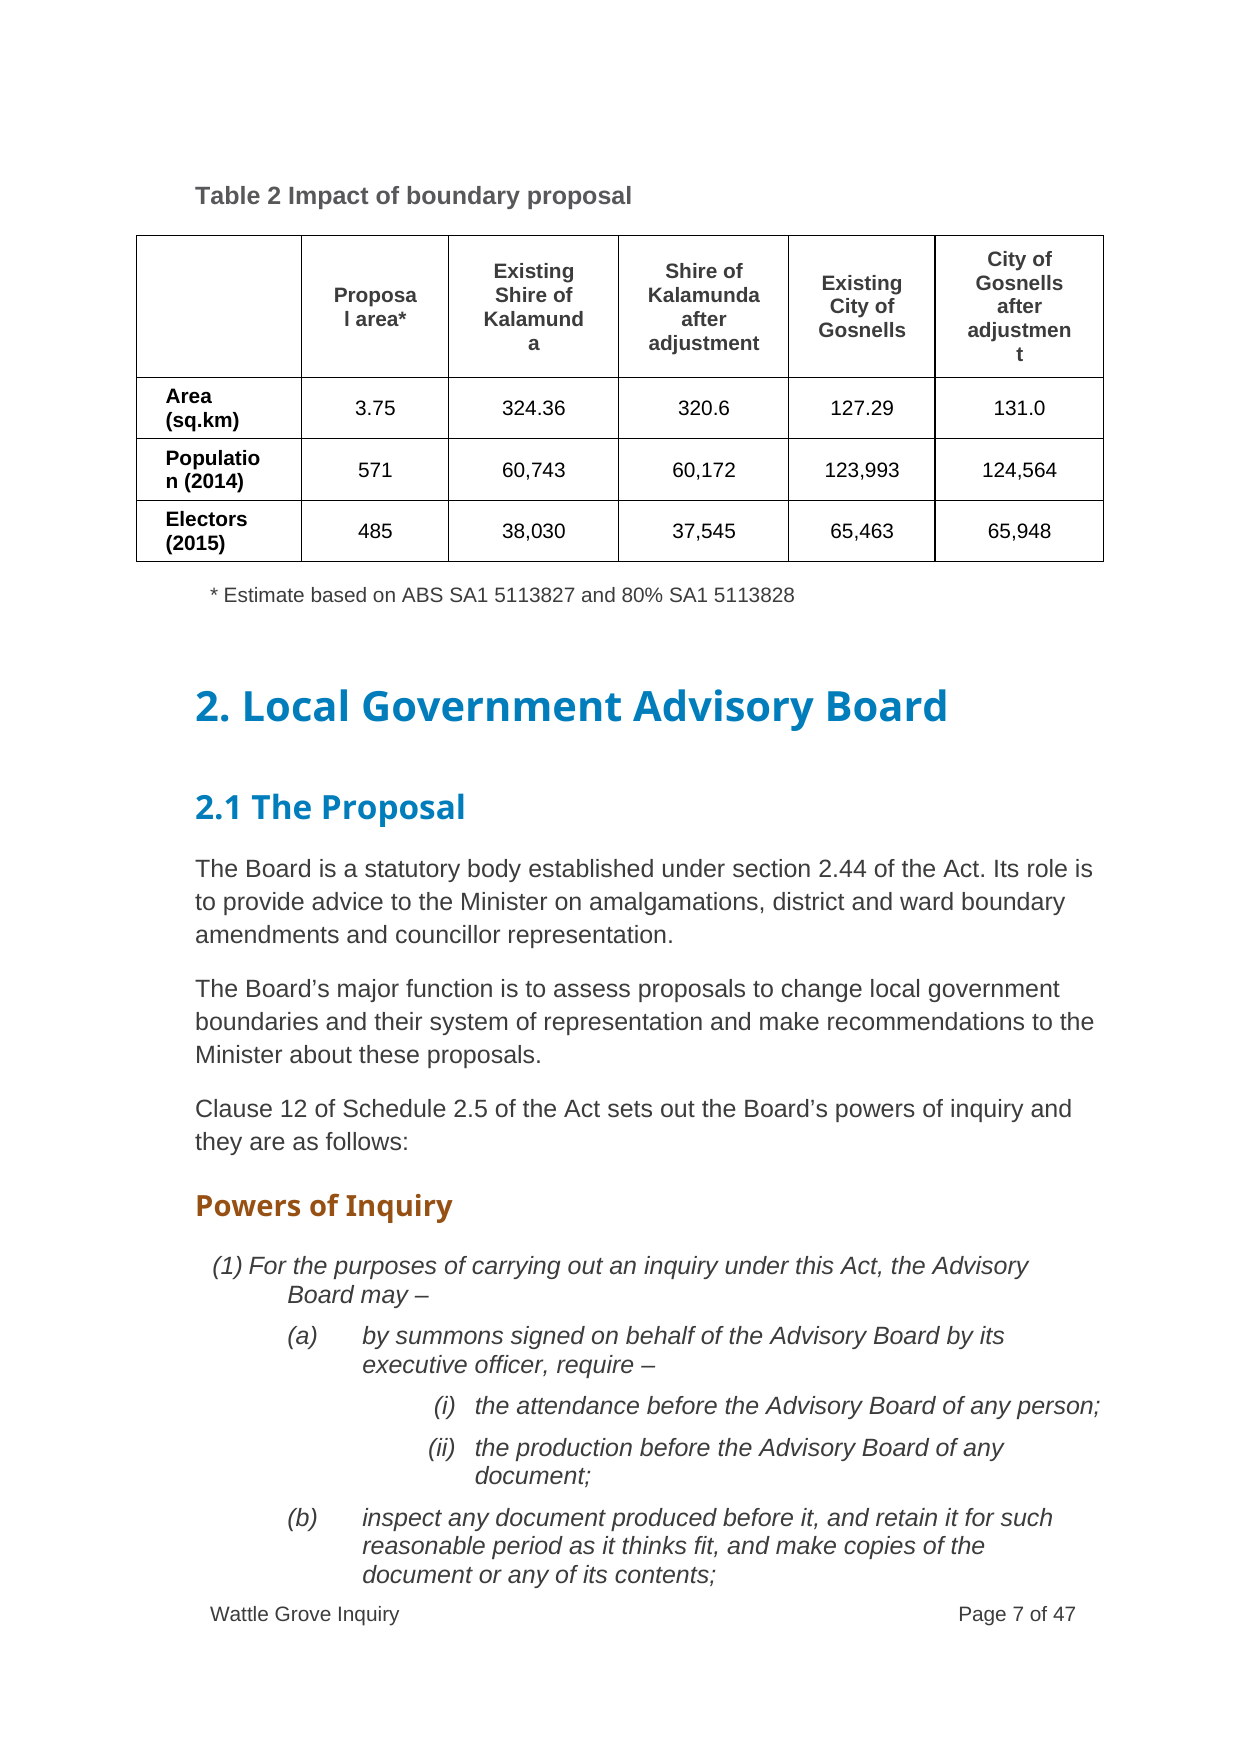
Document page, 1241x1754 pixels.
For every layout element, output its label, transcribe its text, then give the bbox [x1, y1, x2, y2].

list For the purposes of carrying out an inquiry under this Act, the Advisory Board may – [212, 1251, 1104, 1309]
text The Board’s major function is to assess proposals to change local government boundaries and their system of representation and make recommendations to the Minister about these proposals. [195, 974, 1104, 1069]
table_header Shire of Kalamunda after adjustment [619, 236, 788, 377]
table_header Existing City of Gosnells [789, 236, 934, 377]
list the production before the Advisory Board of any document; [456, 1433, 1104, 1490]
table_cell 123,993 [789, 439, 934, 499]
table_cell 38,030 [449, 501, 618, 561]
table_cell Area (sq.km) [137, 378, 301, 438]
subtitle 2.1 The Proposal [195, 784, 1104, 829]
list by summons signed on behalf of the Advisory Board by its executive officer, require – [287, 1321, 1104, 1379]
table_cell 324.36 [449, 378, 618, 438]
table_cell 65,948 [936, 501, 1103, 561]
subtitle 2. Local Government Advisory Board [195, 677, 1104, 734]
table_cell 60,743 [449, 439, 618, 499]
table_cell Electors (2015) [137, 501, 301, 561]
table_cell 37,545 [619, 501, 788, 561]
table_cell Population (2014) [137, 439, 301, 499]
subtitle Powers of Inquiry [195, 1185, 1104, 1224]
table_cell 571 [302, 439, 448, 499]
list inspect any document produced before it, and retain it for such reasonable period as it thinks fit, and make copies of the document or any of its contents; [287, 1503, 1104, 1589]
table_cell 485 [302, 501, 448, 561]
list the attendance before the Advisory Board of any person; [456, 1391, 1104, 1420]
table_cell 131.0 [936, 378, 1103, 438]
table_header [137, 236, 301, 377]
table_header Proposal area* [302, 236, 448, 377]
text The Board is a statutory body established under section 2.44 of the Act. Its role is to provide advice to the Minister on amalgamations, district and ward boundary amendments and councillor representation. [195, 854, 1104, 949]
table_cell 60,172 [619, 439, 788, 499]
table_cell 124,564 [936, 439, 1103, 499]
table_header Existing Shire of Kalamunda [449, 236, 618, 377]
text * Estimate based on ABS SA1 5113827 and 80% SA1 5113828 [210, 583, 1104, 607]
text Table 2 Impact of boundary proposal [195, 181, 1104, 210]
table_cell 127.29 [789, 378, 934, 438]
text Clause 12 of Schedule 2.5 of the Act sets out the Board’s powers of inquiry and they are as follows: [195, 1094, 1104, 1156]
table_cell 320.6 [619, 378, 788, 438]
table_cell 65,463 [789, 501, 934, 561]
table_cell 3.75 [302, 378, 448, 438]
table_header City of Gosnells after adjustment [936, 236, 1103, 377]
